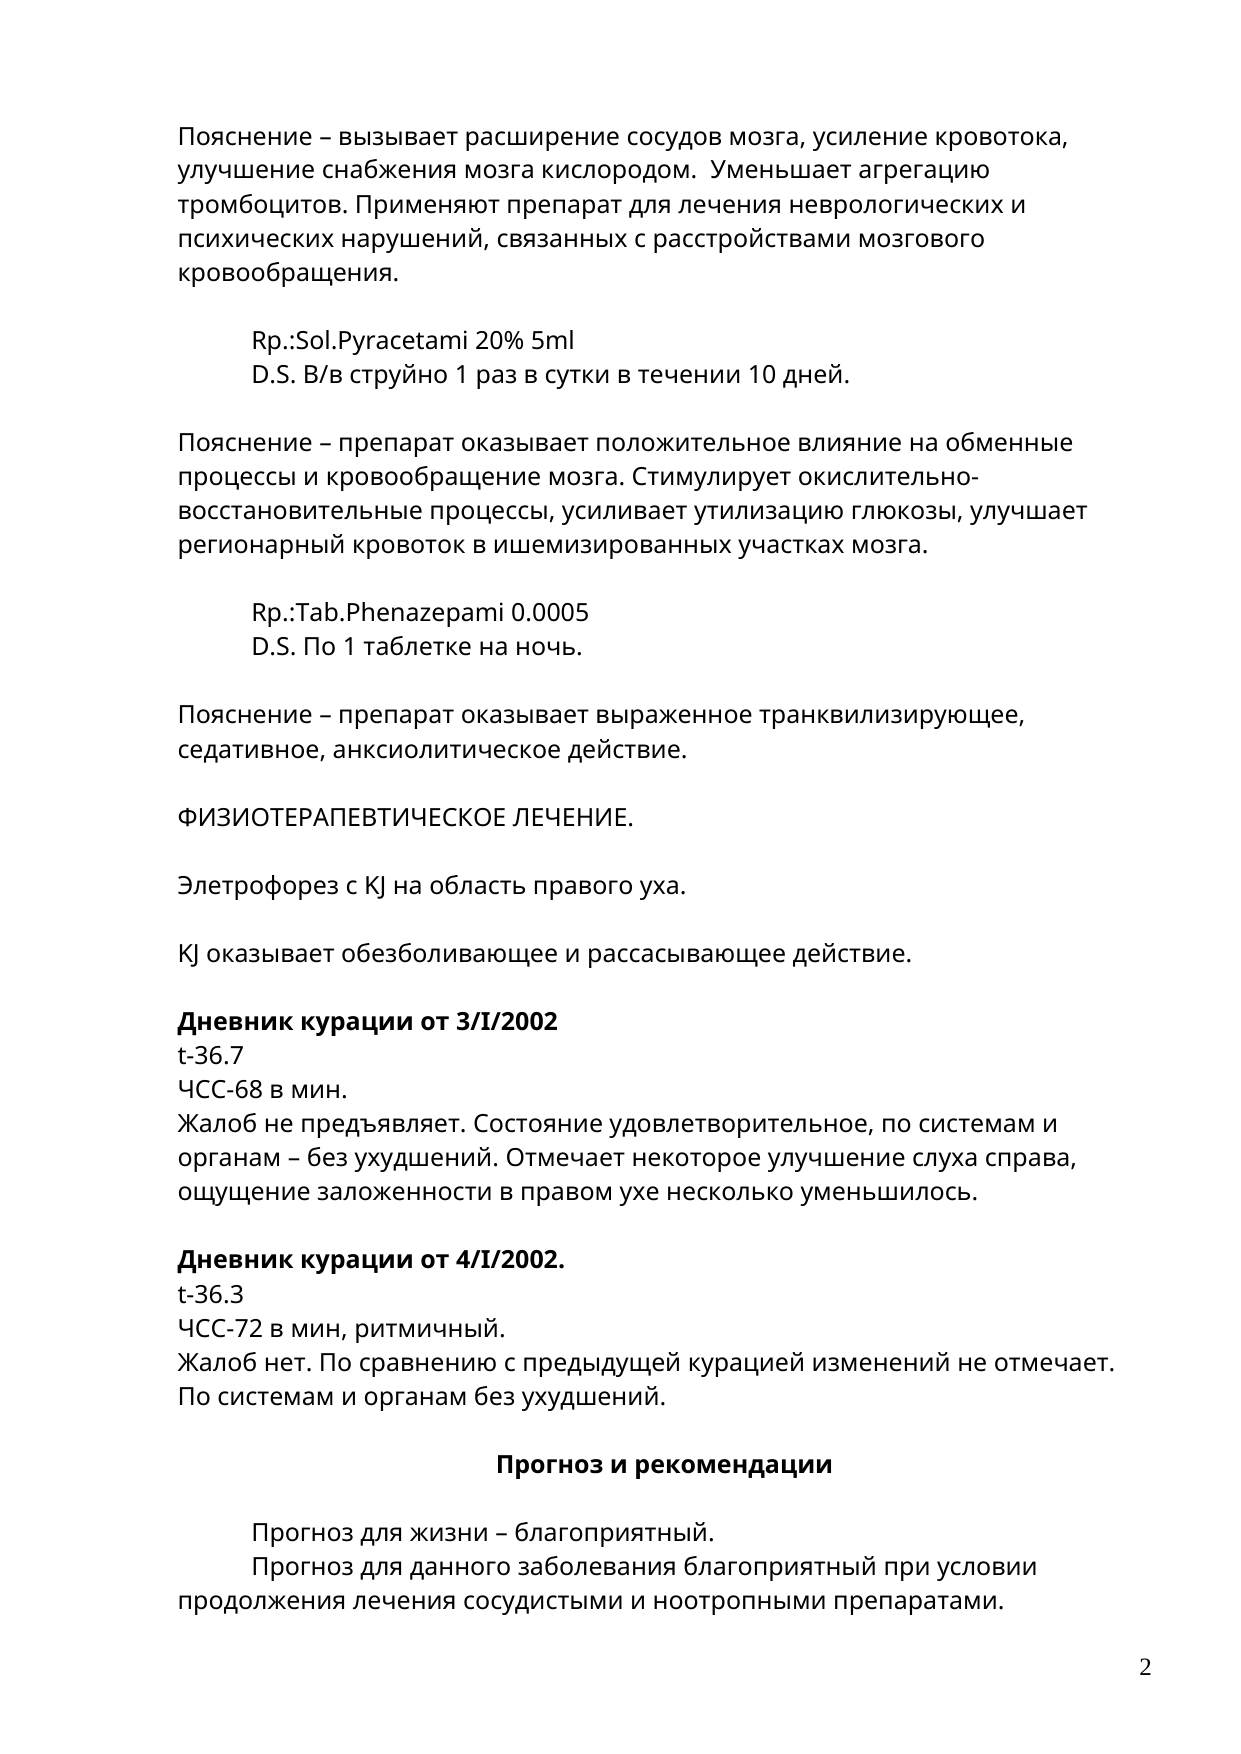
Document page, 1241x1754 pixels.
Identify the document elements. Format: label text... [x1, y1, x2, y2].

text t-36.7 [177, 1038, 1152, 1072]
text ЧСС-68 в мин. [177, 1072, 1152, 1106]
text Rp.:Tab.Phenazepami 0.0005 [177, 595, 1152, 629]
text Rp.:Sol.Pyracetami 20% 5ml [177, 322, 1152, 357]
text Пояснение – вызывает расширение сосудов мозга, усиление кровотока, улучшение снабжения мозга кислородом. Уменьшает агрегацию тромбоцитов. Применяют препарат для лечения неврологических и психических нарушений, связанных с расстройствами мозгового кровообращения. [177, 118, 1152, 288]
text Жалоб не предъявляет. Состояние удовлетворительное, по системам и органам – без ухудшений. Отмечает некоторое улучшение слуха справа, ощущение заложенности в правом ухе несколько уменьшилось. [177, 1106, 1152, 1208]
text Элетрофорез с KJ на область правого уха. [177, 867, 1152, 902]
text D.S. В/в струйно 1 раз в сутки в течении 10 дней. [177, 357, 1152, 391]
text ЧСС-72 в мин, ритмичный. [177, 1310, 1152, 1344]
text D.S. По 1 таблетке на ночь. [177, 629, 1152, 663]
text Жалоб нет. По сравнению с предыдущей курацией изменений не отмечает. По системам и органам без ухудшений. [177, 1344, 1152, 1412]
text KJ оказывает обезболивающее и рассасывающее действие. [177, 936, 1152, 970]
text Пояснение – препарат оказывает положительное влияние на обменные процессы и кровообращение мозга. Стимулирует окислительно-восстановительные процессы, усиливает утилизацию глюкозы, улучшает регионарный кровоток в ишемизированных участках мозга. [177, 425, 1152, 561]
text ФИЗИОТЕРАПЕВТИЧЕСКОЕ ЛЕЧЕНИЕ. [177, 799, 1152, 833]
text Прогноз для данного заболевания благоприятный при условии продолжения лечения сосудистыми и ноотропными препаратами. [177, 1549, 1152, 1617]
text Прогноз для жизни – благоприятный. [177, 1515, 1152, 1549]
text t-36.3 [177, 1276, 1152, 1310]
text Дневник курации от 3/I/2002 [177, 1004, 1152, 1038]
text Пояснение – препарат оказывает выраженное транквилизирующее, седативное, анксиолитическое действие. [177, 697, 1152, 765]
text Дневник курации от 4/I/2002. [177, 1242, 1152, 1276]
subtitle Прогноз и рекомендации [177, 1447, 1152, 1481]
